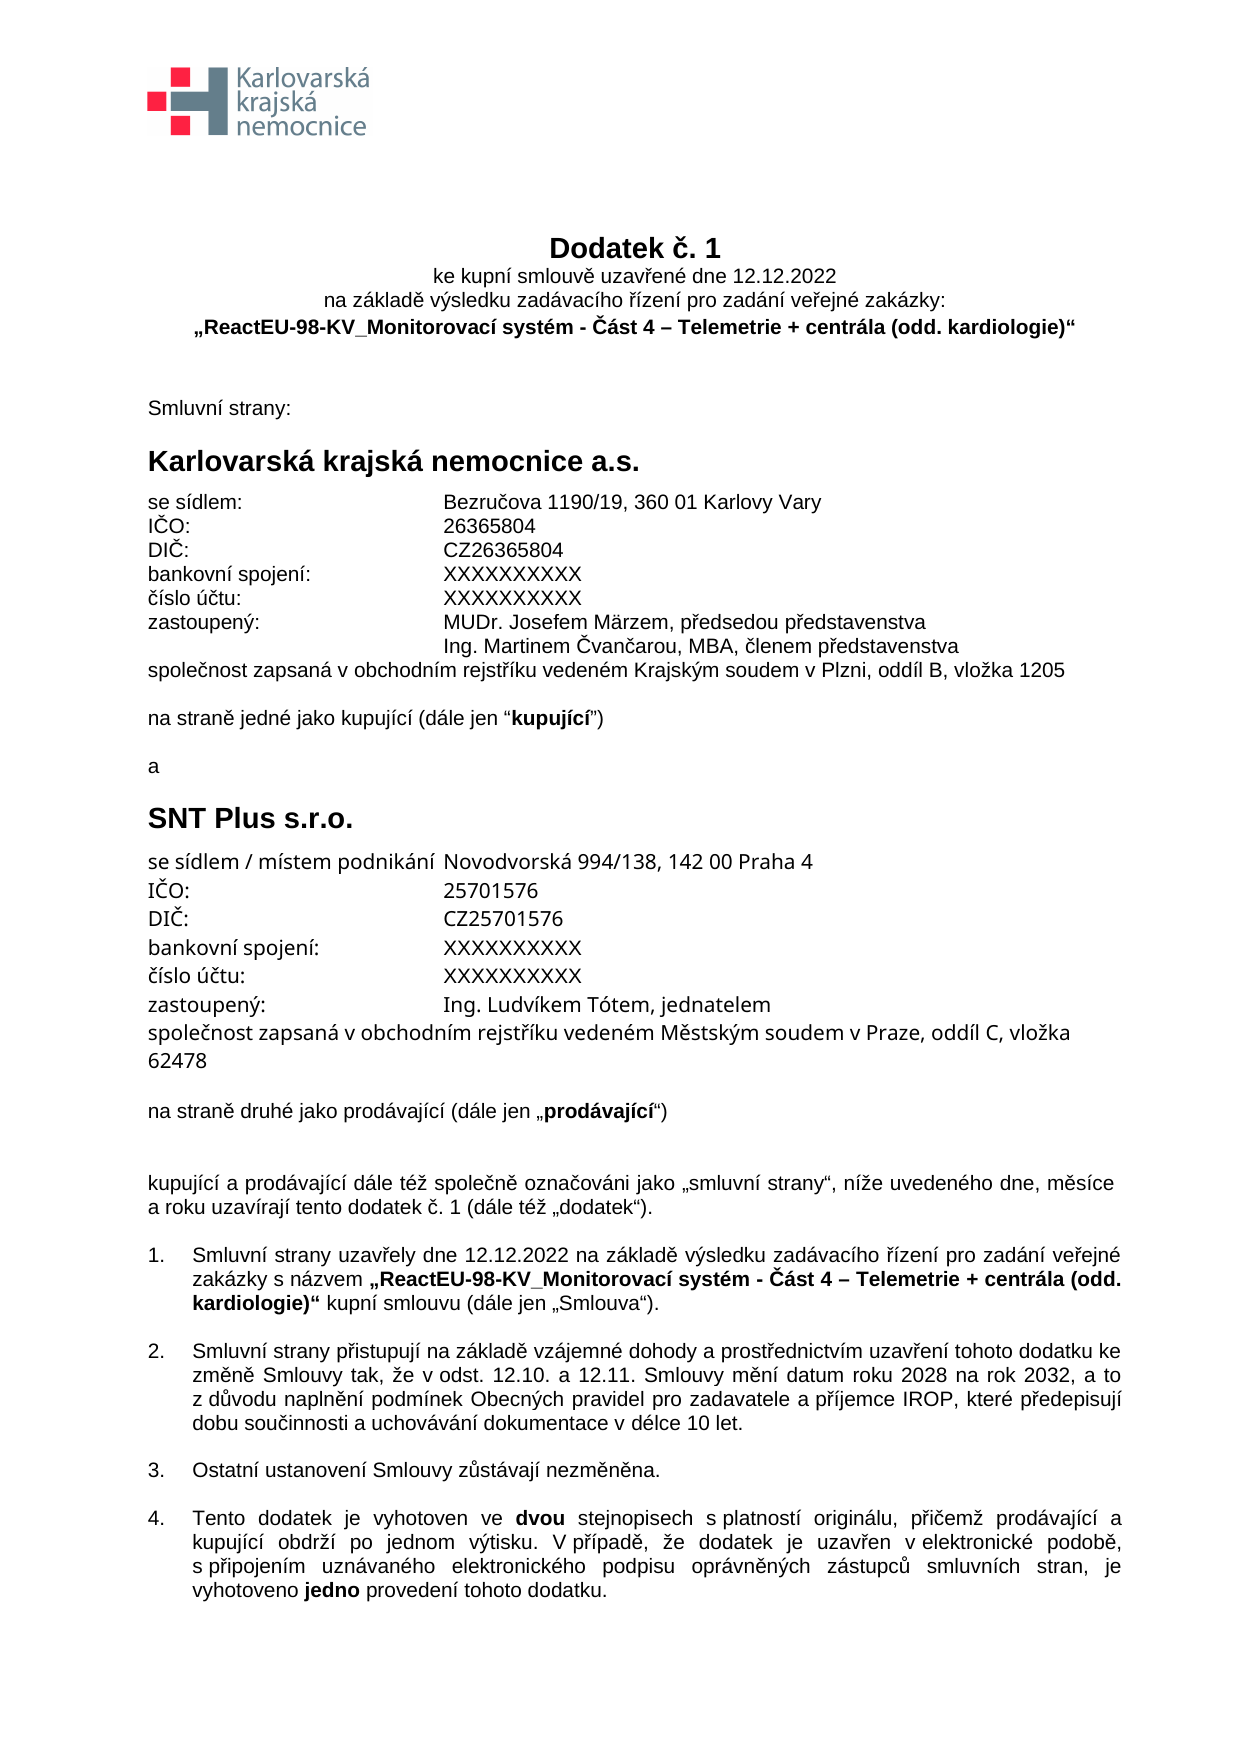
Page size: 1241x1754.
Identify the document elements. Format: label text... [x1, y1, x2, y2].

text zastoupený: MUDr. Josefem Märzem, předsedou představenstva [148, 610, 1122, 634]
text na straně druhé jako prodávající (dále jen „prodávající“) [148, 1099, 1122, 1123]
text se sídlem / místem podnikání Novodvorská 994/138, 142 00 Praha 4 [148, 847, 1122, 876]
text SNT Plus s.r.o. [148, 801, 1122, 835]
text bankovní spojení: XXXXXXXXXX [148, 933, 1122, 961]
subtitle Smluvní strany přistupují na základě vzájemné dohody a prostřednictvím uzavření tohoto dodatku ke změně Smlouvy tak, že v odst. 12.10. a 12.11. Smlouvy mění datum roku 2028 na rok 2032, a to z důvodu naplnění podmínek Obecných pravidel pro zadavatele a příjemce IROP, které předepisují dobu součinnosti a uchovávání dokumentace v délce 10 let. [148, 1338, 1122, 1434]
text Smluvní strany: [148, 396, 1122, 420]
subtitle Smluvní strany uzavřely dne 12.12.2022 na základě výsledku zadávacího řízení pro zadání veřejné zakázky s názvem „ReactEU-98-KV_Monitorovací systém - Část 4 – Telemetrie + centrála (odd. kardiologie)“ kupní smlouvu (dále jen „Smlouva“). [148, 1243, 1122, 1314]
text se sídlem: Bezručova 1190/19, 360 01 Karlovy Vary [148, 490, 1122, 514]
text Ing. Martinem Čvančarou, MBA, členem představenstva [148, 634, 1122, 658]
text DIČ: CZ26365804 [148, 538, 1122, 562]
text na straně jedné jako kupující (dále jen “kupující”) [148, 706, 1122, 729]
text společnost zapsaná v obchodním rejstříku vedeném Městským soudem v Praze, oddíl C, vložka 62478 [148, 1018, 1122, 1075]
subtitle na základě výsledku zadávacího řízení pro zadání veřejné zakázky: [148, 288, 1122, 312]
text číslo účtu: XXXXXXXXXX [148, 961, 1122, 990]
text IČO: 25701576 [148, 876, 1122, 904]
text DIČ: CZ25701576 [148, 904, 1122, 933]
subtitle Tento dodatek je vyhotoven ve dvou stejnopisech s platností originálu, přičemž prodávající a kupující obdrží po jednom výtisku. V případě, že dodatek je uzavřen v elektronické podobě, s připojením uznávaného elektronického podpisu oprávněných zástupců smluvních stran, je vyhotoveno jedno provedení tohoto dodatku. [148, 1506, 1122, 1602]
subtitle Dodatek č. 1 [148, 231, 1122, 264]
text Karlovarská krajská nemocnice a.s. [148, 444, 1122, 477]
text bankovní spojení: XXXXXXXXXX [148, 562, 1122, 586]
text a [148, 753, 1122, 777]
text IČO: 26365804 [148, 514, 1122, 538]
text zastoupený: Ing. Ludvíkem Tótem, jednatelem [148, 990, 1122, 1018]
text společnost zapsaná v obchodním rejstříku vedeném Krajským soudem v Plzni, oddíl B, vložka 1205 [148, 658, 1122, 682]
text číslo účtu: XXXXXXXXXX [148, 586, 1122, 610]
picture [147, 67, 373, 136]
text kupující a prodávající dále též společně označováni jako „smluvní strany“, níže uvedeného dne, měsíce a roku uzavírají tento dodatek č. 1 (dále též „dodatek“). [148, 1171, 1122, 1219]
subtitle Ostatní ustanovení Smlouvy zůstávají nezměněna. [148, 1458, 1122, 1482]
subtitle ke kupní smlouvě uzavřené dne 12.12.2022 [148, 264, 1122, 288]
subtitle „ReactEU-98-KV_Monitorovací systém - Část 4 – Telemetrie + centrála (odd. kardiologie)“ [148, 314, 1122, 338]
